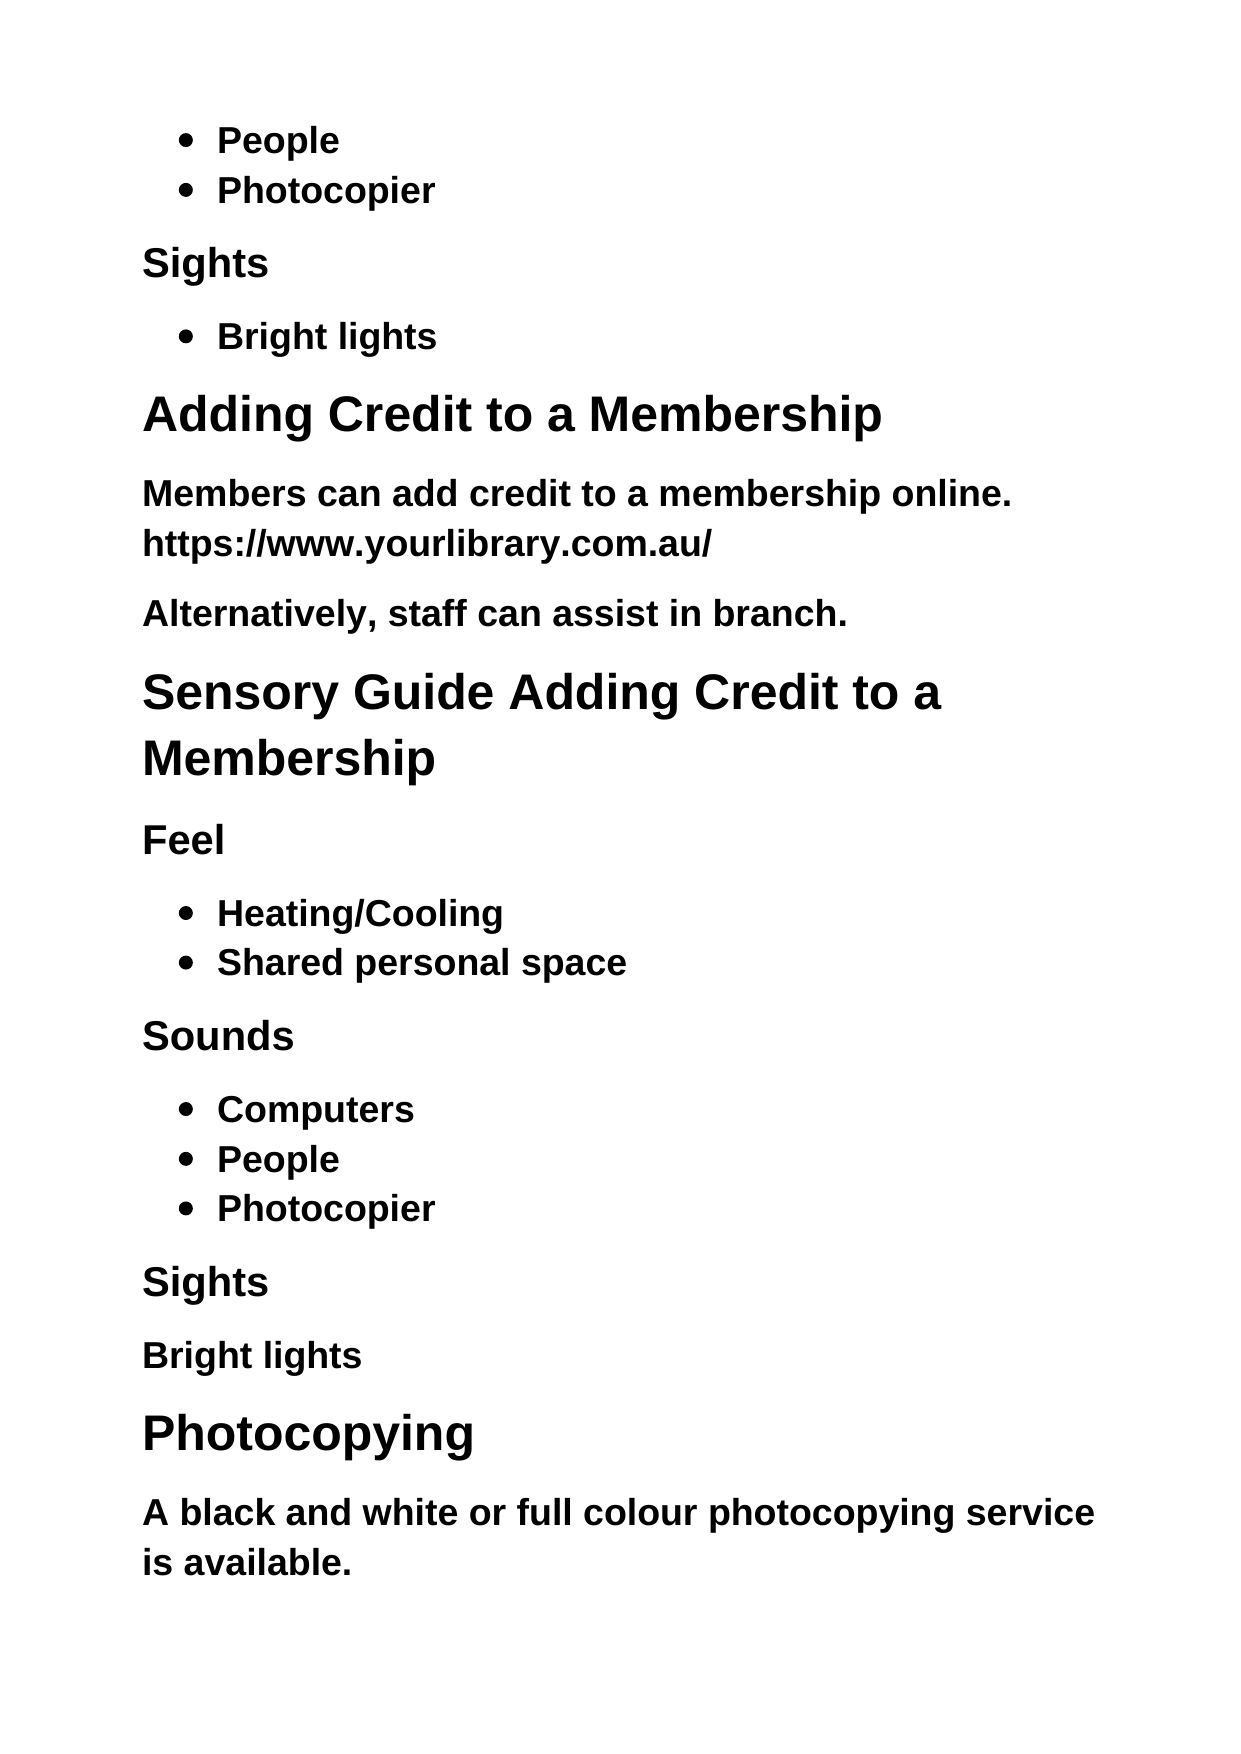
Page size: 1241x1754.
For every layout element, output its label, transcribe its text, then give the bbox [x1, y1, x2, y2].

subtitle Adding Credit to a Membership [142, 385, 1098, 442]
list Photocopier [179, 168, 1098, 211]
list People [179, 1137, 1098, 1180]
subtitle Photocopying [142, 1403, 1098, 1461]
text Members can add credit to a membership online. https://www.yourlibrary.com.au/ [142, 472, 1098, 564]
subtitle Sights [142, 238, 1098, 286]
subtitle Sensory Guide Adding Credit to a Membership [142, 662, 1098, 786]
list People [179, 118, 1098, 161]
list Photocopier [179, 1186, 1098, 1230]
text Alternatively, staff can assist in branch. [142, 592, 1098, 635]
list Shared personal space [179, 941, 1098, 984]
subtitle Sights [142, 1257, 1098, 1305]
text Bright lights [142, 1333, 1098, 1376]
list Bright lights [179, 314, 1098, 357]
subtitle Sounds [142, 1011, 1098, 1059]
list Heating/Cooling [179, 891, 1098, 934]
text A black and white or full colour photocopying service is available. [142, 1490, 1098, 1583]
subtitle Feel [142, 815, 1098, 863]
list Computers [179, 1087, 1098, 1130]
